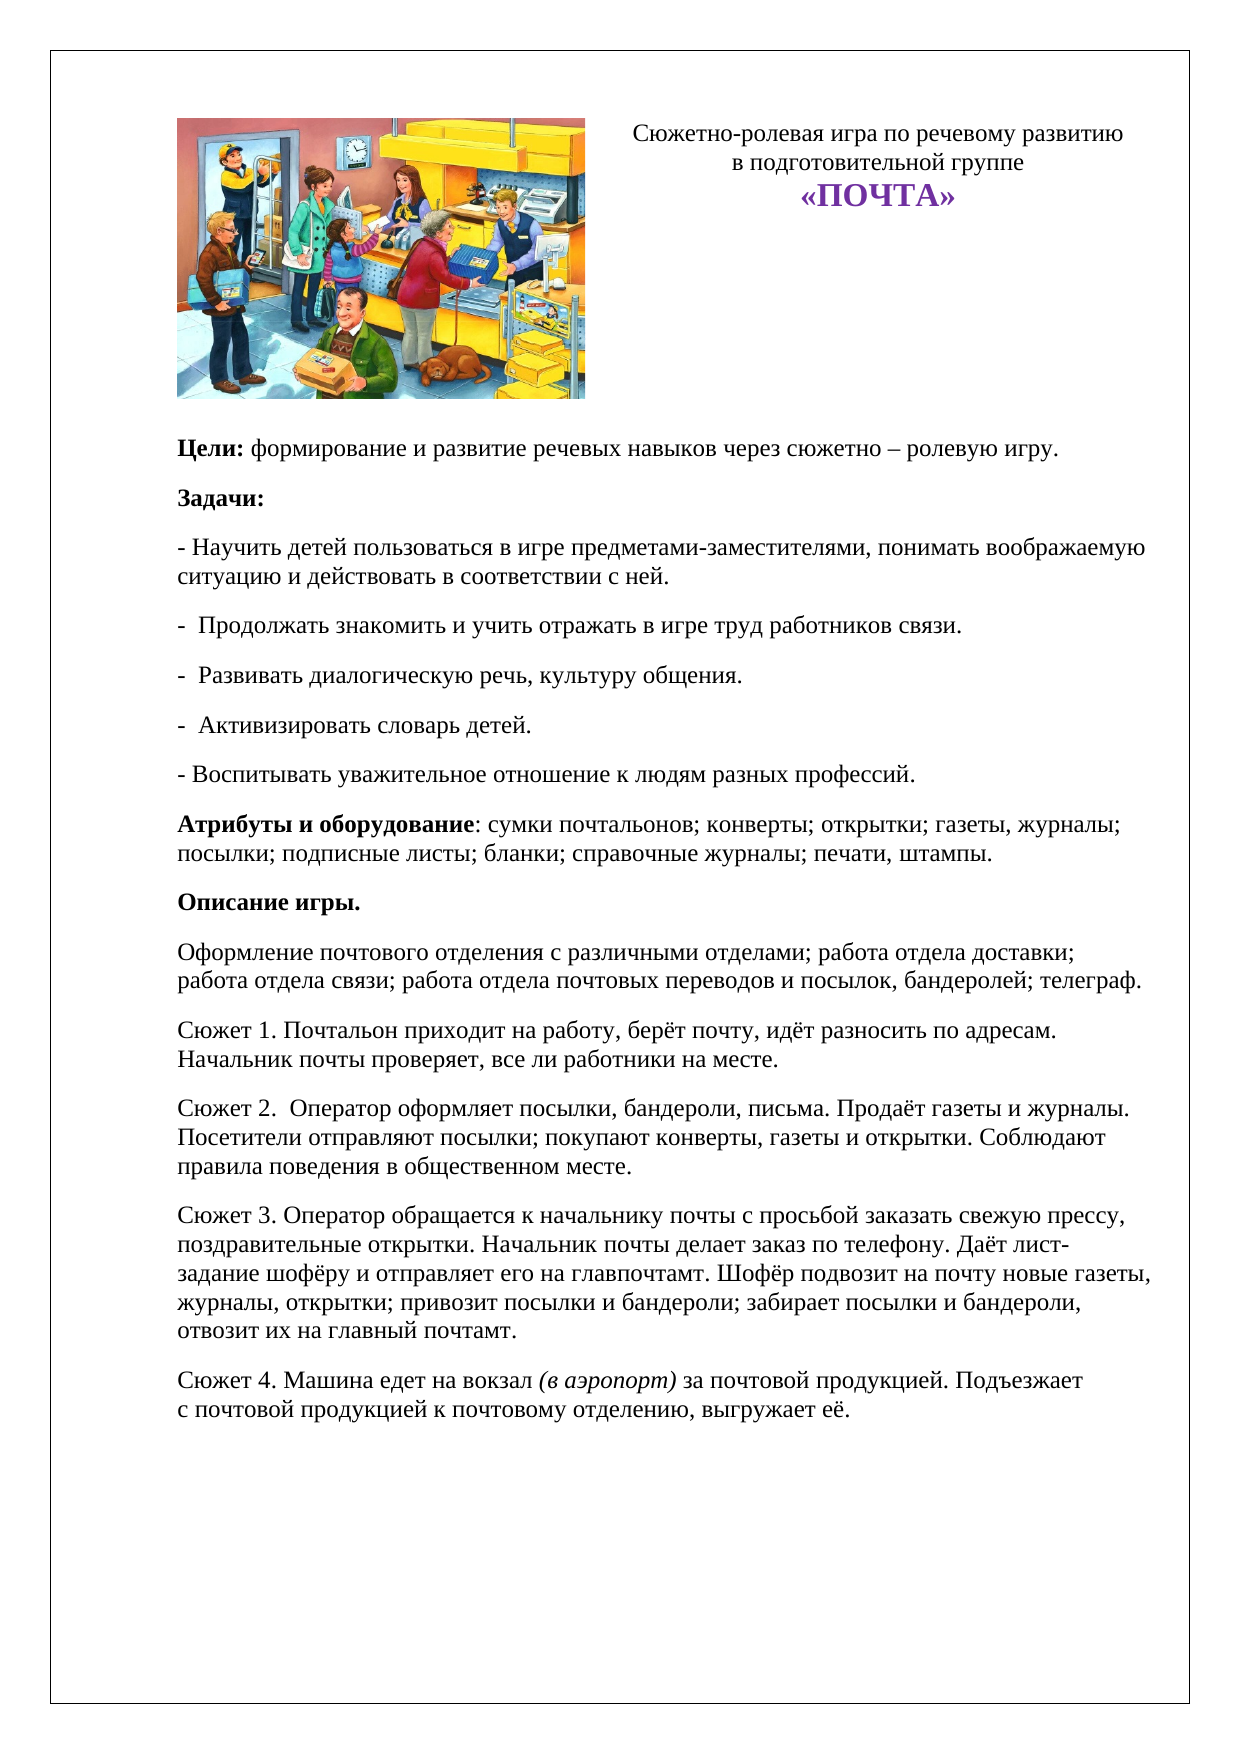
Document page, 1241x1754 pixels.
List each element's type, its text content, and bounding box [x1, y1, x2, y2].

text Сюжетно-ролевая игра по речевому развитию в подготовительной группе «ПОЧТА» [586, 118, 1152, 214]
text - Развивать диалогическую речь, культуру общения. [177, 660, 1152, 689]
text Оформление почтового отделения с различными отделами; работа отдела доставки; работа отдела связи; работа отдела почтовых переводов и посылок, бандеролей; телеграф. [177, 937, 1152, 994]
text - Активизировать словарь детей. [177, 710, 1152, 738]
text Описание игры. [177, 887, 1152, 916]
text Цели: формирование и развитие речевых навыков через сюжетно – ролевую игру. [177, 433, 1152, 462]
text Задачи: [177, 483, 1152, 511]
picture [177, 118, 586, 399]
text Атрибуты и оборудование: сумки почтальонов; конверты; открытки; газеты, журналы; посылки; подписные листы; бланки; справочные журналы; печати, штампы. [177, 809, 1152, 866]
text - Научить детей пользоваться в игре предметами-заместителями, понимать воображаемую ситуацию и действовать в соответствии с ней. [177, 532, 1152, 590]
text - Воспитывать уважительное отношение к людям разных профессий. [177, 759, 1152, 788]
text - Продолжать знакомить и учить отражать в игре труд работников связи. [177, 611, 1152, 639]
text Сюжет 3. Оператор обращается к начальнику почты с просьбой заказать свежую прессу, поздравительные открытки. Начальник почты делает заказ по телефону. Даёт лист-задание шофёру и отправляет его на главпочтамт. Шофёр подвозит на почту новые газеты, журналы, открытки; привозит посылки и бандероли; забирает посылки и бандероли, отвозит их на главный почтамт. [177, 1201, 1152, 1344]
text Сюжет 2. Оператор оформляет посылки, бандероли, письма. Продаёт газеты и журналы. Посетители отправляют посылки; покупают конверты, газеты и открытки. Соблюдают правила поведения в общественном месте. [177, 1093, 1152, 1180]
text Сюжет 4. Машина едет на вокзал (в аэропорт) за почтовой продукцией. Подъезжает с почтовой продукцией к почтовому отделению, выгружает её. [177, 1365, 1152, 1423]
text Сюжет 1. Почтальон приходит на работу, берёт почту, идёт разносить по адресам. Начальник почты проверяет, все ли работники на месте. [177, 1015, 1152, 1073]
